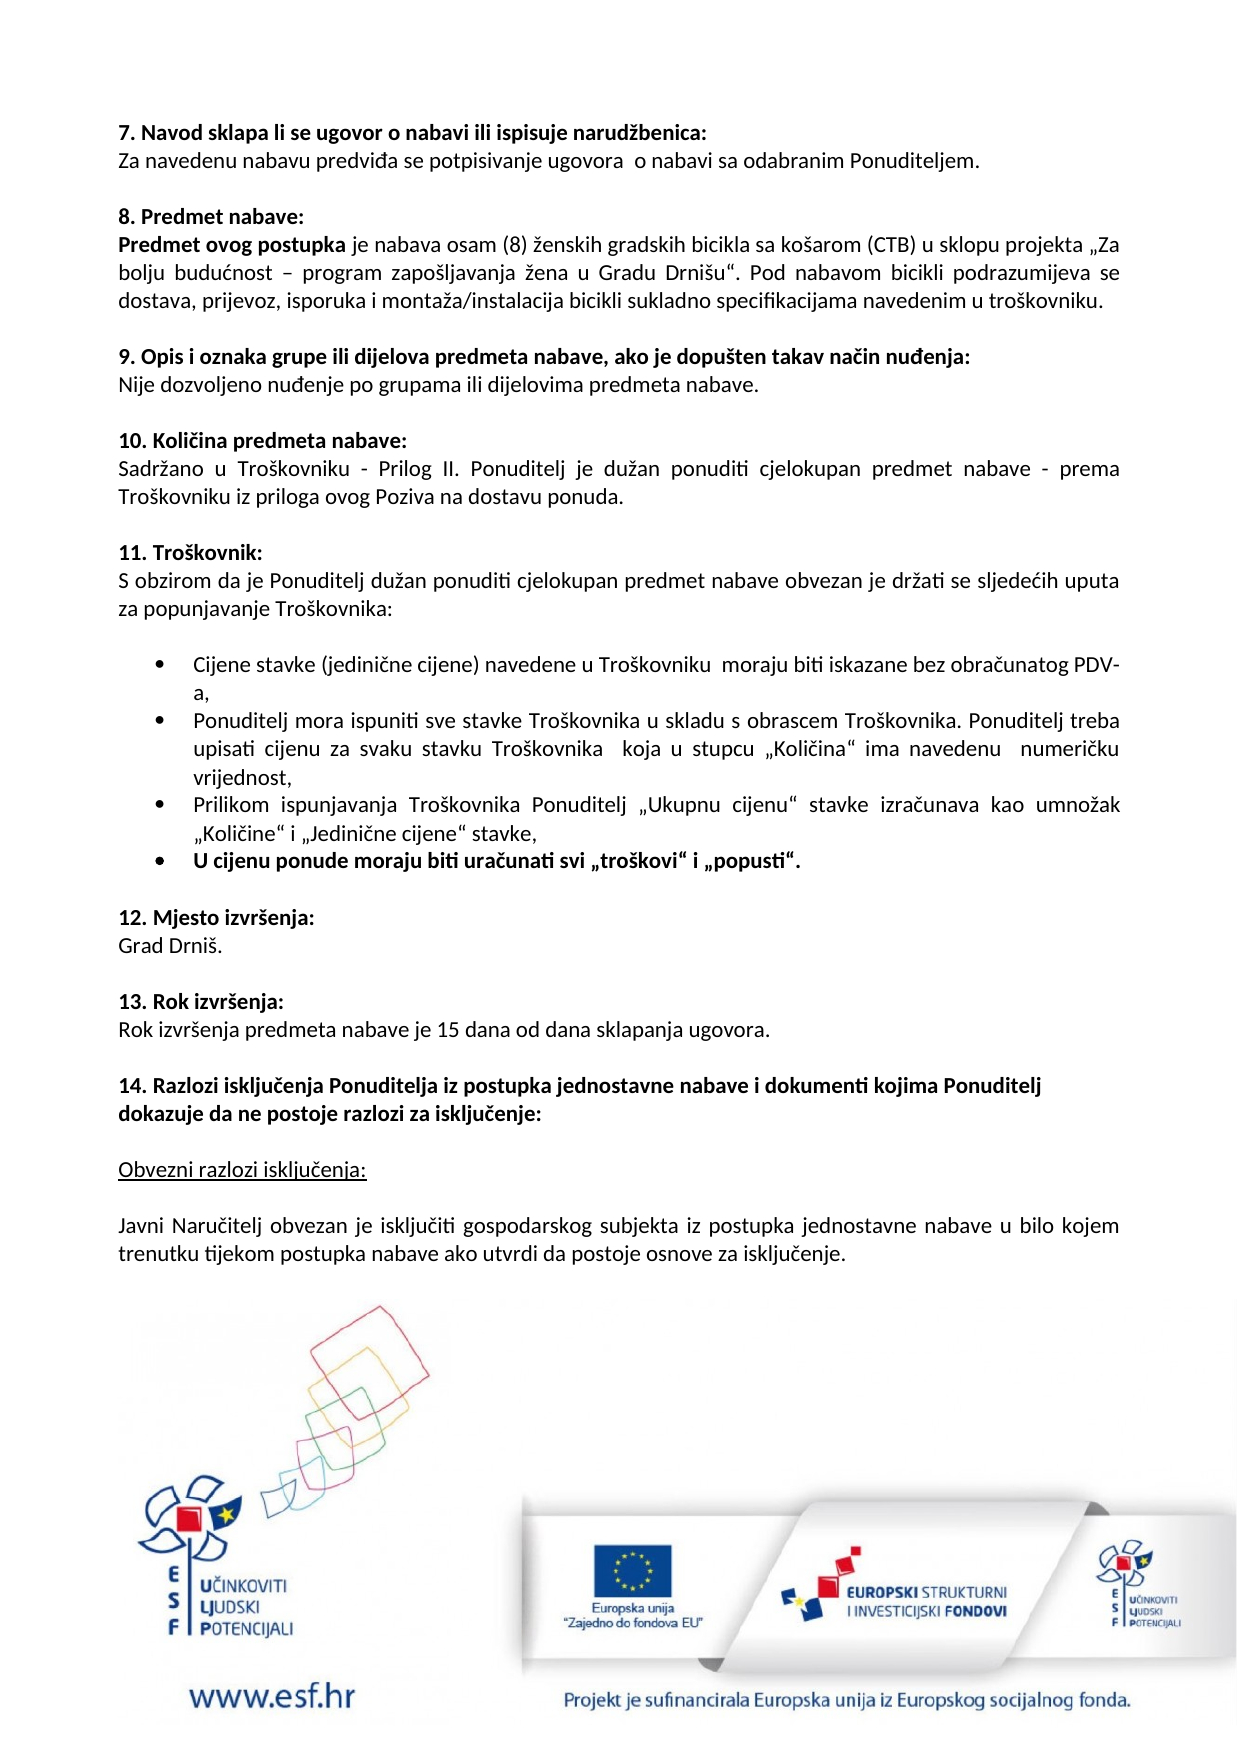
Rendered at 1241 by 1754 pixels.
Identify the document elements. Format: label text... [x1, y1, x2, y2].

text 11. Troškovnik: [118, 538, 1122, 566]
list Ponuditelj mora ispuniti sve stavke Troškovnika u skladu s obrascem Troškovnika. Ponuditelj treba upisati cijenu za svaku stavku Troškovnika koja u stupcu „Količina“ ima navedenu numeričku vrijednost, [156, 707, 1122, 791]
list Prilikom ispunjavanja Troškovnika Ponuditelj „Ukupnu cijenu“ stavke izračunava kao umnožak „Količine“ i „Jedinične cijene“ stavke, [156, 791, 1122, 847]
text 10. Količina predmeta nabave: [118, 426, 1122, 454]
text 13. Rok izvršenja: [118, 987, 1122, 1015]
text Obvezni razlozi isključenja: [118, 1155, 1122, 1183]
text Nije dozvoljeno nuđenje po grupama ili dijelovima predmeta nabave. [118, 370, 1122, 398]
text Za navedenu nabavu predviđa se potpisivanje ugovora o nabavi sa odabranim Ponuditeljem. [118, 146, 1122, 174]
picture [118, 1299, 1237, 1725]
list U cijenu ponude moraju biti uračunati svi „troškovi“ i „popusti“. [156, 847, 1122, 875]
text S obzirom da je Ponuditelj dužan ponuditi cjelokupan predmet nabave obvezan je držati se sljedećih uputa za popunjavanje Troškovnika: [118, 566, 1122, 622]
text Predmet ovog postupka je nabava osam (8) ženskih gradskih bicikla sa košarom (CTB) u sklopu projekta „Za bolju budućnost – program zapošljavanja žena u Gradu Drnišu“. Pod nabavom bicikli podrazumijeva se dostava, prijevoz, isporuka i montaža/instalacija bicikli sukladno specifikacijama navedenim u troškovniku. [118, 230, 1122, 314]
text 14. Razlozi isključenja Ponuditelja iz postupka jednostavne nabave i dokumenti kojima Ponuditelj dokazuje da ne postoje razlozi za isključenje: [118, 1071, 1122, 1127]
text Grad Drniš. [118, 931, 1122, 959]
text Javni Naručitelj obvezan je isključiti gospodarskog subjekta iz postupka jednostavne nabave u bilo kojem trenutku tijekom postupka nabave ako utvrdi da postoje osnove za isključenje. [118, 1211, 1122, 1267]
text Sadržano u Troškovniku - Prilog II. Ponuditelj je dužan ponuditi cjelokupan predmet nabave - prema Troškovniku iz priloga ovog Poziva na dostavu ponuda. [118, 454, 1122, 510]
text 7. Navod sklapa li se ugovor o nabavi ili ispisuje narudžbenica: [118, 118, 1122, 146]
text Rok izvršenja predmeta nabave je 15 dana od dana sklapanja ugovora. [118, 1015, 1122, 1043]
text 12. Mjesto izvršenja: [118, 903, 1122, 931]
text 8. Predmet nabave: [118, 202, 1122, 230]
text 9. Opis i oznaka grupe ili dijelova predmeta nabave, ako je dopušten takav način nuđenja: [118, 342, 1122, 370]
list Cijene stavke (jedinične cijene) navedene u Troškovniku moraju biti iskazane bez obračunatog PDV-a, [156, 651, 1122, 707]
